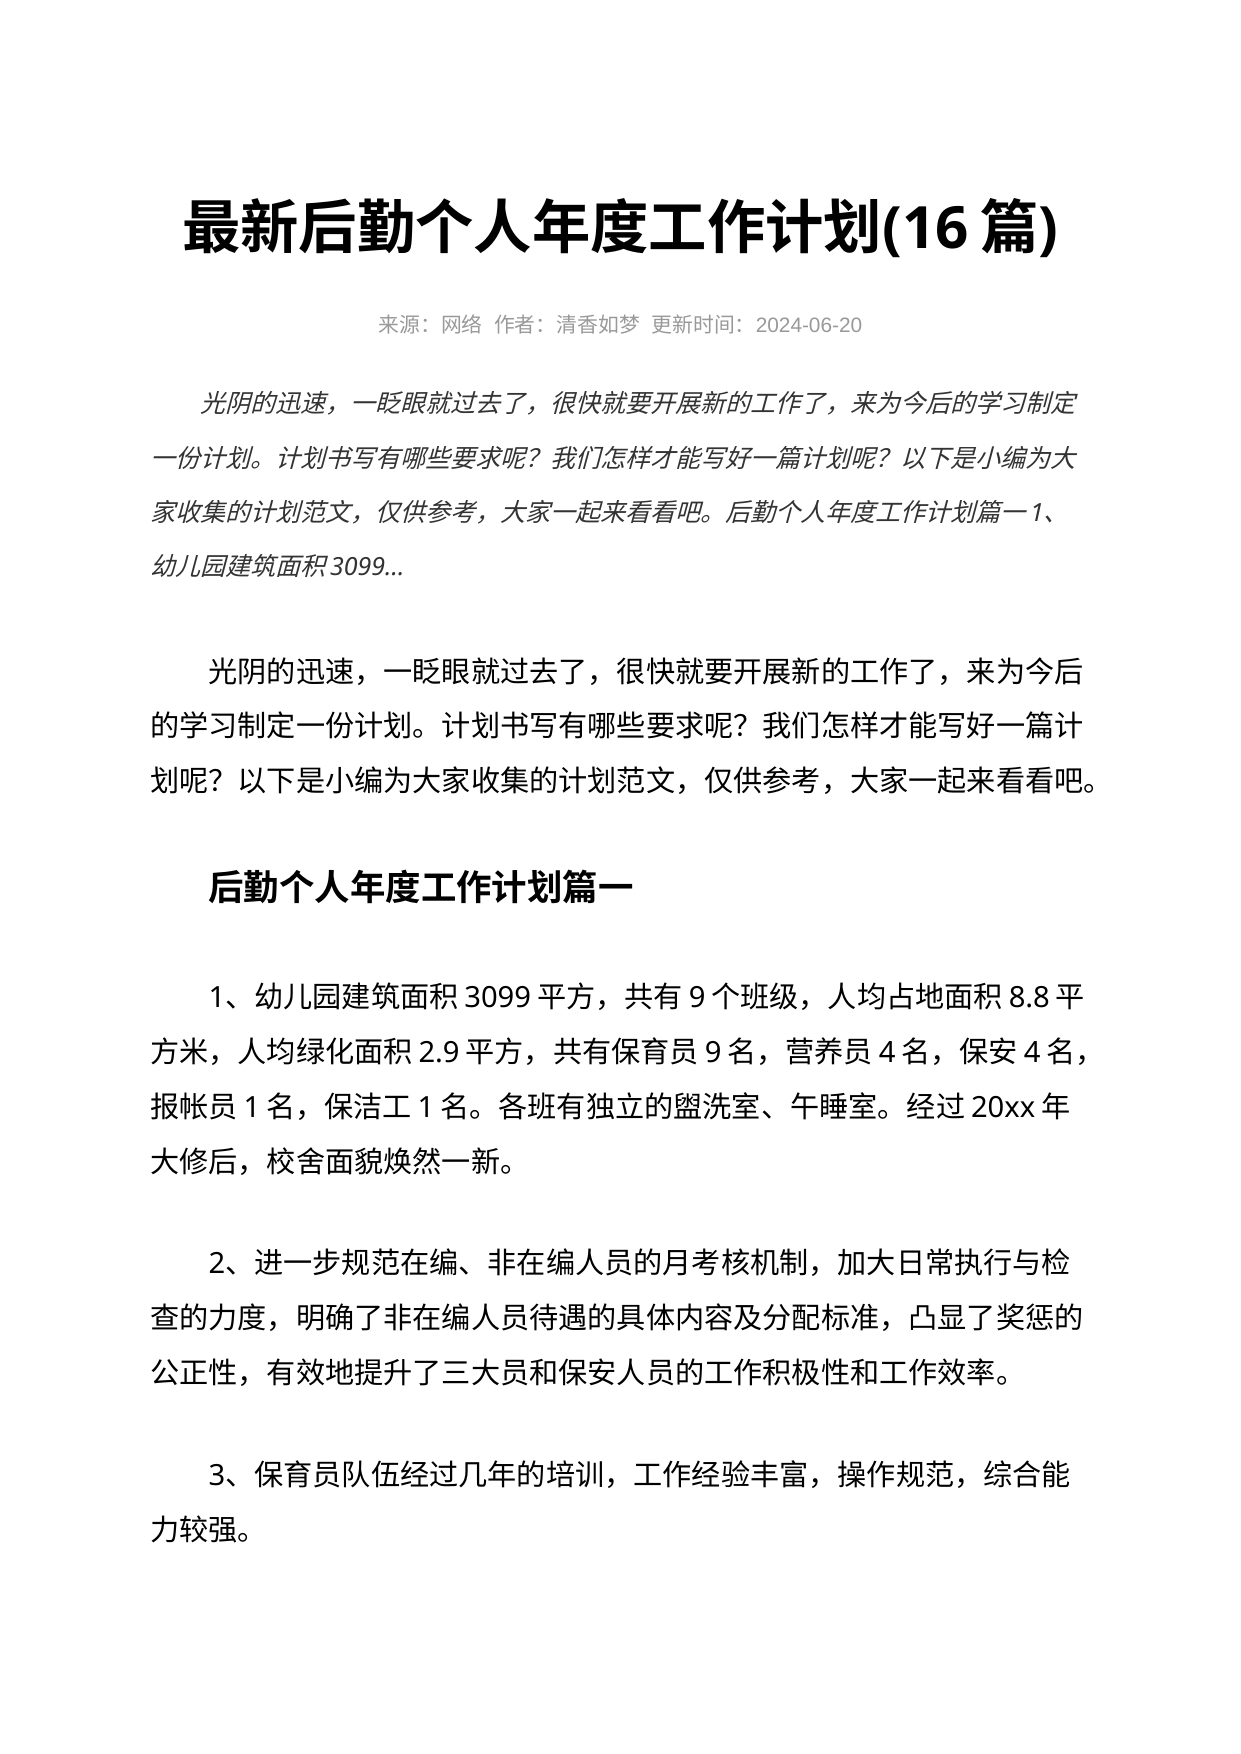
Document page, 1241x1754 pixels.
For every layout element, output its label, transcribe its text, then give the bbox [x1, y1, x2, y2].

text 来源：网络 作者：清香如梦 更新时间：2024-06-20 [150, 313, 1090, 337]
text 2、进一步规范在编、非在编人员的月考核机制，加大日常执行与检查的力度，明确了非在编人员待遇的具体内容及分配标准，凸显了奖惩的公正性，有效地提升了三大员和保安人员的工作积极性和工作效率。 [150, 1240, 1090, 1392]
text 后勤个人年度工作计划篇一 [150, 860, 1090, 911]
text 1、幼儿园建筑面积3099平方，共有9个班级，人均占地面积8.8平方米，人均绿化面积2.9平方，共有保育员9名，营养员4名，保安4名，报帐员1名，保洁工1名。各班有独立的盥洗室、午睡室。经过20xx年大修后，校舍面貌焕然一新。 [150, 973, 1090, 1180]
text 光阴的迅速，一眨眼就过去了，很快就要开展新的工作了，来为今后的学习制定一份计划。计划书写有哪些要求呢？我们怎样才能写好一篇计划呢？以下是小编为大家收集的计划范文，仅供参考，大家一起来看看吧。 [150, 648, 1090, 800]
subtitle 最新后勤个人年度工作计划(16篇) [150, 181, 1090, 266]
text 光阴的迅速，一眨眼就过去了，很快就要开展新的工作了，来为今后的学习制定一份计划。计划书写有哪些要求呢？我们怎样才能写好一篇计划呢？以下是小编为大家收集的计划范文，仅供参考，大家一起来看看吧。后勤个人年度工作计划篇一1、幼儿园建筑面积3099... [150, 384, 1090, 583]
text 3、保育员队伍经过几年的培训，工作经验丰富，操作规范，综合能力较强。 [150, 1452, 1090, 1549]
